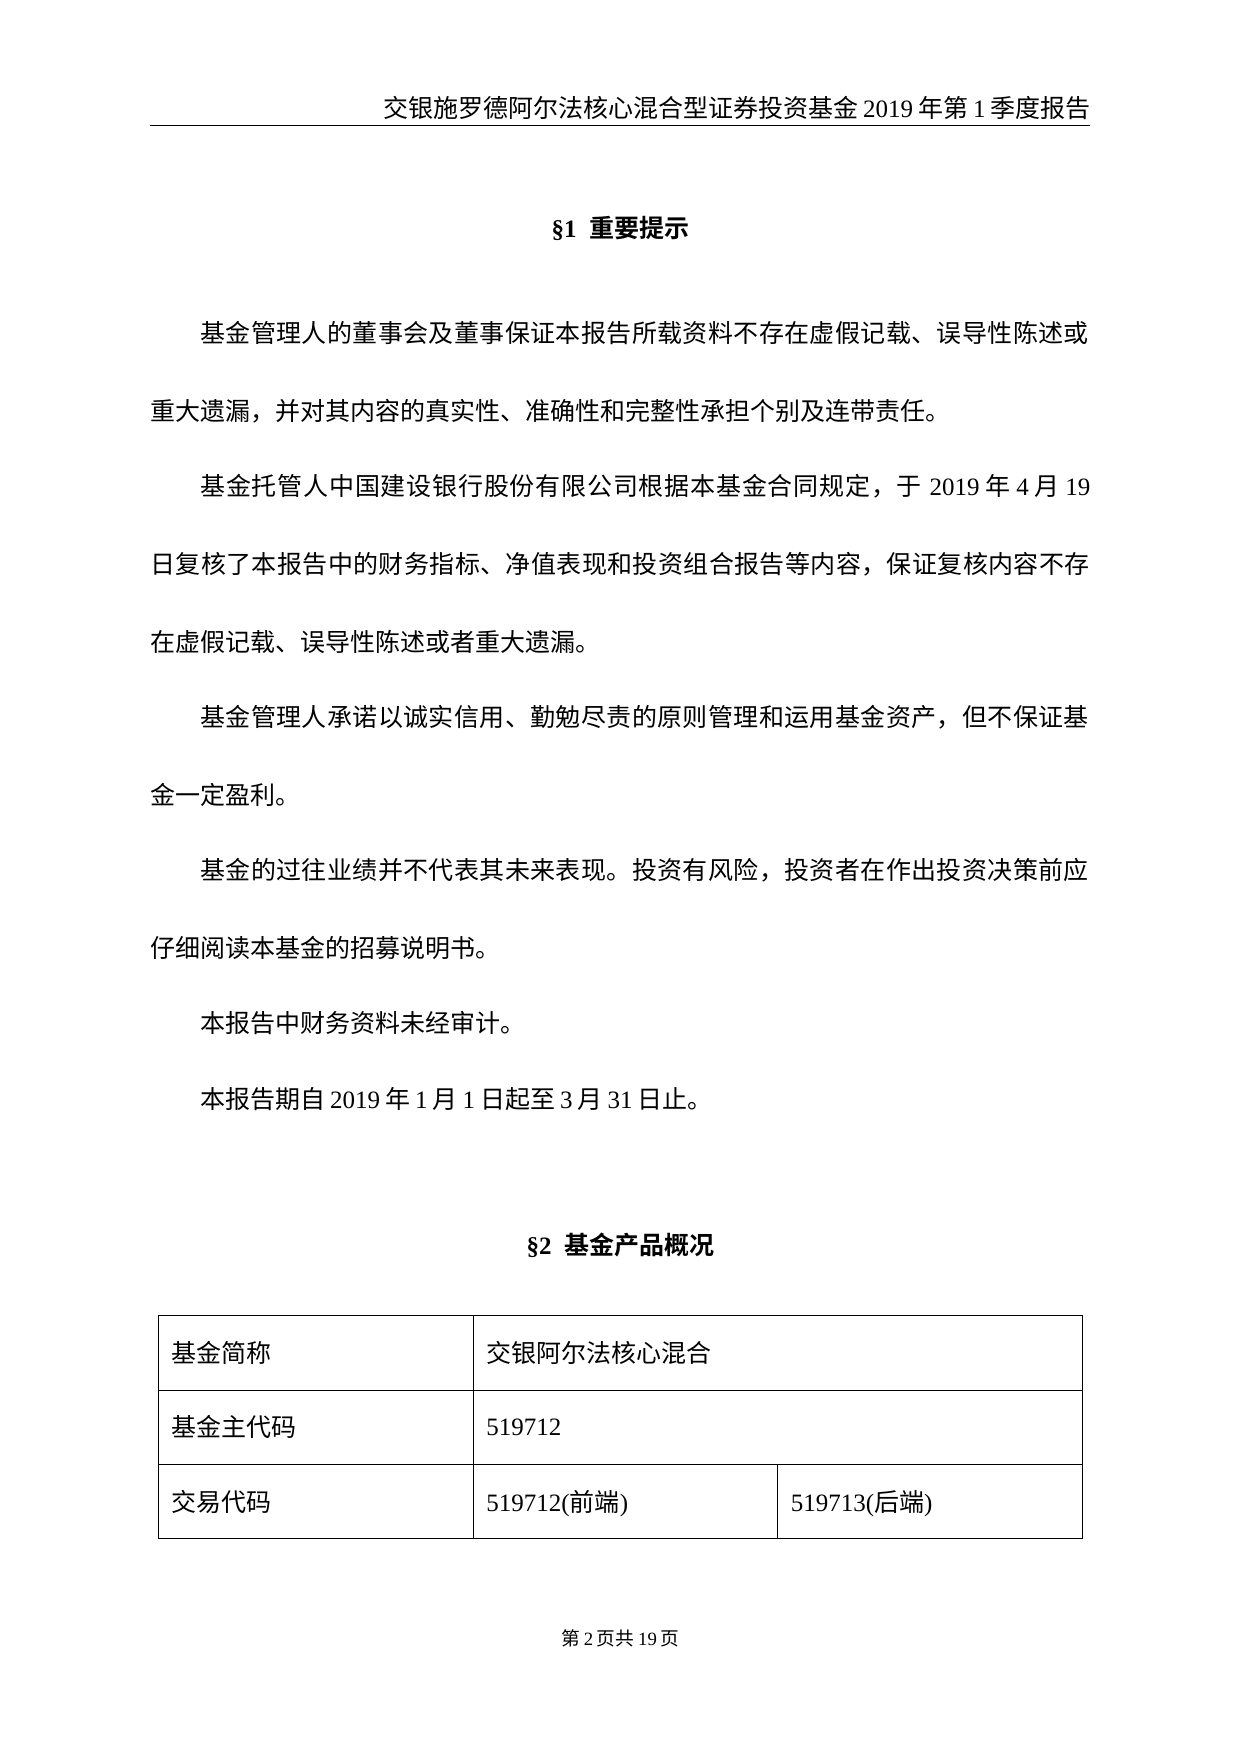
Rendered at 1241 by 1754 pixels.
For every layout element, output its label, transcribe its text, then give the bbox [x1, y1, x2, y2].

subtitle §1 重要提示 [150, 194, 1090, 259]
text 基金的过往业绩并不代表其未来表现。投资有风险，投资者在作出投资决策前应仔细阅读本基金的招募说明书。 [150, 836, 1090, 979]
table_cell 519712(前端) [474, 1465, 777, 1538]
text 基金管理人承诺以诚实信用、勤勉尽责的原则管理和运用基金资产，但不保证基金一定盈利。 [150, 683, 1090, 826]
text 本报告中财务资料未经审计。 [150, 989, 1090, 1054]
text 基金管理人的董事会及董事保证本报告所载资料不存在虚假记载、误导性陈述或重大遗漏，并对其内容的真实性、准确性和完整性承担个别及连带责任。 [150, 299, 1090, 442]
table_cell 基金主代码 [159, 1391, 473, 1463]
table_cell 交易代码 [159, 1465, 473, 1538]
table_header 交银阿尔法核心混合 [474, 1316, 1082, 1389]
table_cell 519713(后端) [778, 1465, 1082, 1538]
text 本报告期自2019年1月1日起至3月31日止。 [150, 1065, 1090, 1130]
table_cell 519712 [474, 1391, 1082, 1463]
text 基金托管人中国建设银行股份有限公司根据本基金合同规定，于2019年4月19日复核了本报告中的财务指标、净值表现和投资组合报告等内容，保证复核内容不存在虚假记载、误导性陈述或者重大遗漏。 [150, 452, 1090, 673]
subtitle §2 基金产品概况 [150, 1211, 1090, 1276]
table_header 基金简称 [159, 1316, 473, 1389]
